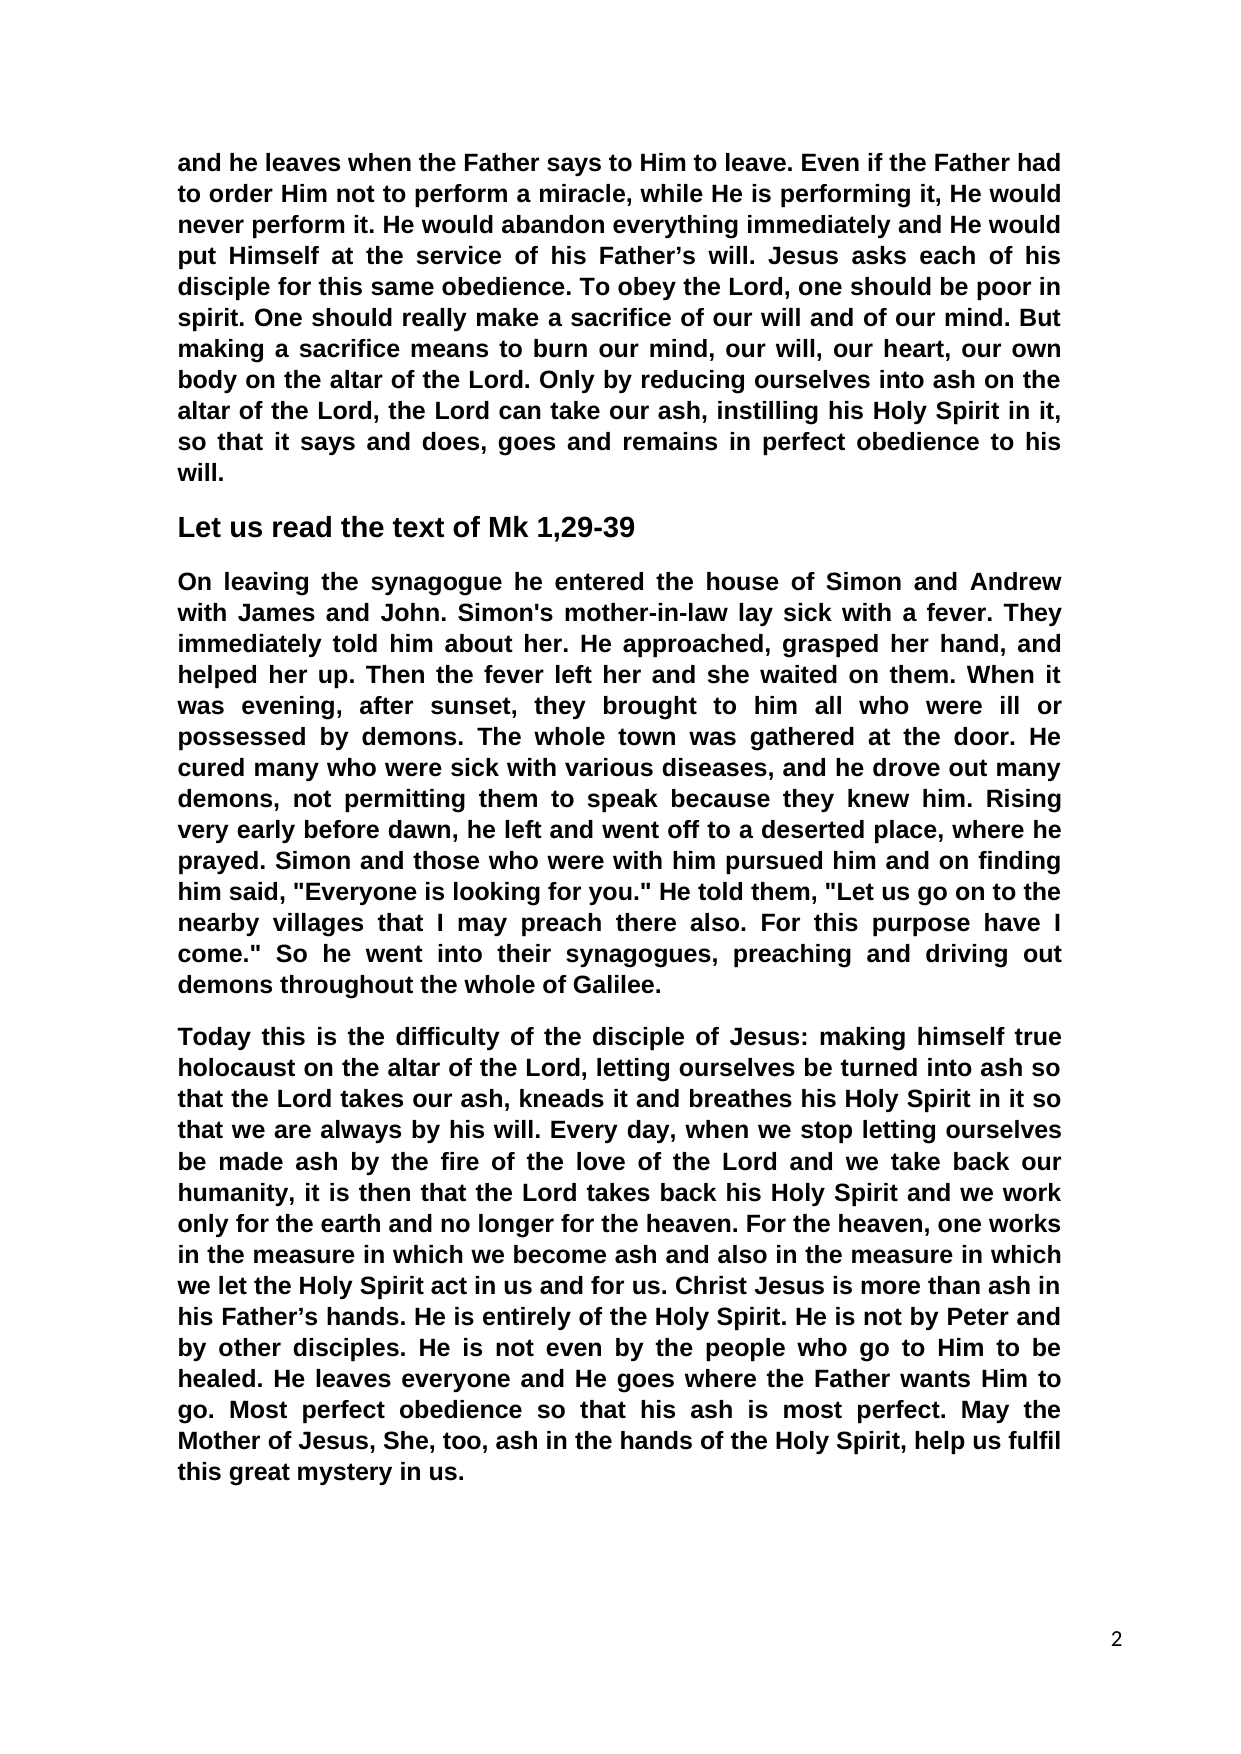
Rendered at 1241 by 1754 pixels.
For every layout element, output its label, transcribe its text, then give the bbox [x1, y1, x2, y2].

text Let us read the text of Mk 1,29-39 [177, 510, 1063, 543]
text On leaving the synagogue he entered the house of Simon and Andrew with James and John. Simon's mother-in-law lay sick with a fever. They immediately told him about her. He approached, grasped her hand, and helped her up. Then the fever left her and she waited on them. When it was evening, after sunset, they brought to him all who were ill or possessed by demons. The whole town was gathered at the door. He cured many who were sick with various diseases, and he drove out many demons, not permitting them to speak because they knew him. Rising very early before dawn, he left and went off to a deserted place, where he prayed. Simon and those who were with him pursued him and on finding him said, "Everyone is looking for you." He told them, "Let us go on to the nearby villages that I may preach there also. For this purpose have I come." So he went into their synagogues, preaching and driving out demons throughout the whole of Galilee. [177, 567, 1063, 999]
text Today this is the difficulty of the disciple of Jesus: making himself true holocaust on the altar of the Lord, letting ourselves be turned into ash so that the Lord takes our ash, kneads it and breathes his Holy Spirit in it so that we are always by his will. Every day, when we stop letting ourselves be made ash by the fire of the love of the Lord and we take back our humanity, it is then that the Lord takes back his Holy Spirit and we work only for the earth and no longer for the heaven. For the heaven, one works in the measure in which we become ash and also in the measure in which we let the Holy Spirit act in us and for us. Christ Jesus is more than ash in his Father’s hands. He is entirely of the Holy Spirit. He is not by Peter and by other disciples. He is not even by the people who go to Him to be healed. He leaves everyone and He goes where the Father wants Him to go. Most perfect obedience so that his ash is most perfect. May the Mother of Jesus, She, too, ash in the hands of the Holy Spirit, help us fulfil this great mystery in us. [177, 1022, 1063, 1486]
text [177, 148, 1063, 487]
